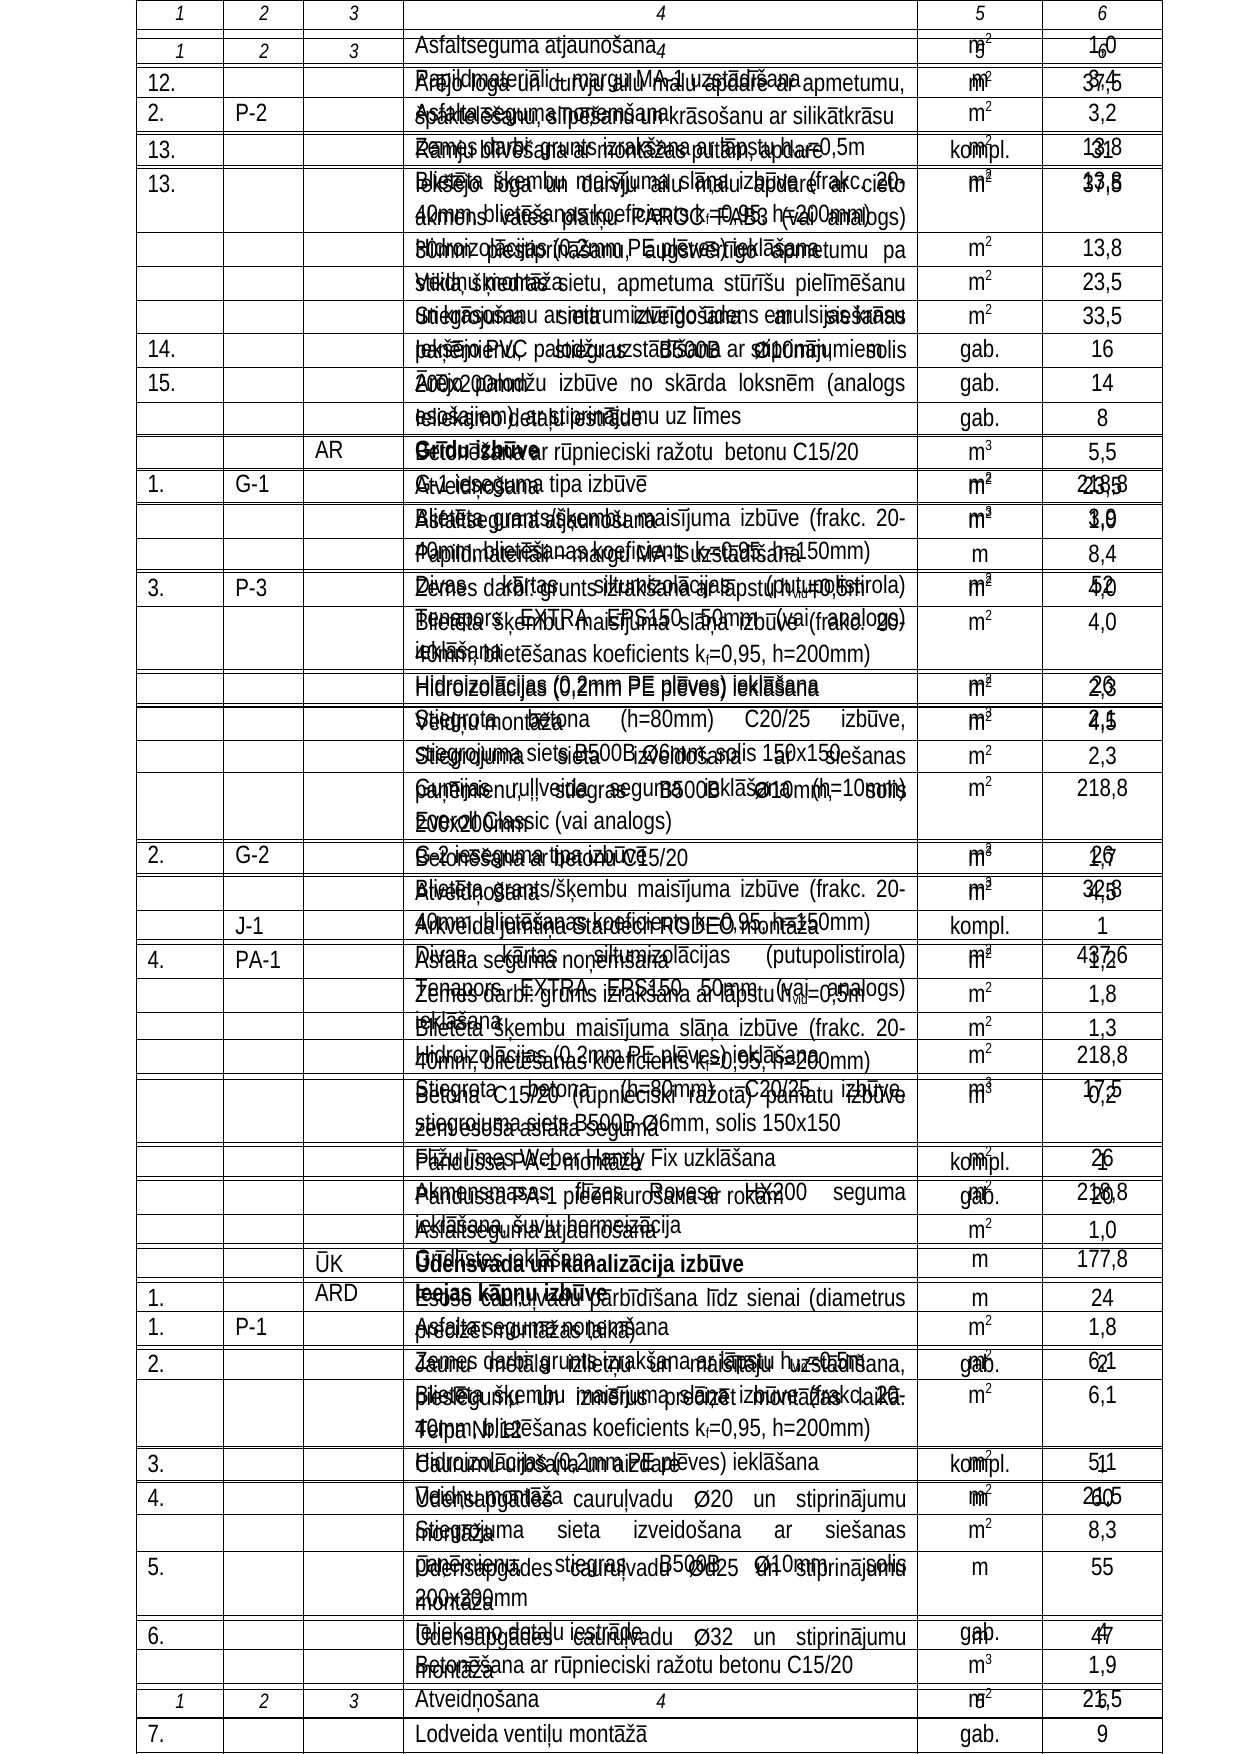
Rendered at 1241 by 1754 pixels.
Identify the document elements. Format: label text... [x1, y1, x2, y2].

table_cell [304, 1013, 403, 1079]
table_cell [304, 1483, 403, 1551]
table_cell Hidroizolācijas (0,2mm PE plēves) ieklāšana [404, 674, 917, 706]
table_cell [304, 132, 403, 165]
table_cell [224, 267, 303, 300]
table_cell 33,5 [1043, 301, 1162, 402]
table_cell Lodveida ventiļu montāžā [404, 1719, 917, 1752]
table_cell [137, 64, 223, 97]
table_cell Veidņu montāža [404, 708, 917, 740]
table_cell Betonēšana ar rūpnieciski ražotu betonu C15/20 [404, 437, 917, 470]
table_cell [224, 301, 303, 402]
table_cell 47 [1043, 1621, 1162, 1688]
table_cell 1 [1043, 1449, 1162, 1482]
table_cell 13,8 [1043, 132, 1162, 165]
table_cell 2 [224, 1690, 303, 1718]
table_cell m2 [918, 98, 1042, 131]
table_cell [137, 1147, 223, 1180]
table_cell [304, 979, 403, 1012]
table_header 3 [304, 1, 403, 29]
table_cell 4,5 [1043, 708, 1162, 740]
table_cell 1,0 [1043, 505, 1162, 538]
table_cell [1043, 1249, 1162, 1282]
table_cell kompl. [918, 911, 1042, 944]
table_cell [137, 166, 223, 232]
table_cell m2 [918, 945, 1042, 978]
table_cell m3 [918, 1080, 1042, 1146]
table_cell [304, 437, 403, 470]
table_cell [224, 607, 303, 672]
table_cell 3,4 [1043, 64, 1162, 97]
table_cell [137, 877, 223, 910]
table_cell [224, 1621, 303, 1688]
table_cell [304, 1181, 403, 1214]
table_cell [224, 1147, 303, 1180]
table_cell [304, 1215, 403, 1248]
table_cell [224, 1449, 303, 1482]
table_cell [224, 505, 303, 538]
table_cell [304, 1719, 403, 1752]
table_header 5 [918, 1, 1042, 29]
table_cell gab. [918, 1350, 1042, 1448]
table_cell 5 [918, 1690, 1042, 1718]
table_cell Asfalta seguma noņemšana [404, 945, 917, 978]
table_cell [918, 1249, 1042, 1282]
table_cell m2 [918, 233, 1042, 266]
table_cell m [918, 1621, 1042, 1688]
table_cell gab. [918, 1719, 1042, 1752]
table_cell Atveidņošana [404, 877, 917, 910]
table_cell [137, 607, 223, 672]
table_cell 1,0 [1043, 1215, 1162, 1248]
table_cell 3. [137, 1449, 223, 1482]
table_cell m [918, 539, 1042, 572]
table_cell 60 [1043, 1483, 1162, 1551]
table_cell m2 [918, 132, 1042, 165]
table_cell [304, 301, 403, 402]
table_cell [224, 1013, 303, 1079]
table_cell Atveidņošana [404, 471, 917, 504]
table_cell [304, 1147, 403, 1180]
table_cell [304, 30, 403, 63]
table_cell [137, 267, 223, 300]
table_cell [137, 505, 223, 538]
table_cell P-3 [224, 573, 303, 606]
table_cell 4 [404, 1690, 917, 1718]
table_cell [137, 471, 223, 504]
table_cell [304, 573, 403, 606]
table_cell 13,8 [1043, 233, 1162, 266]
table_header 4 [404, 1, 917, 29]
table_cell [304, 98, 403, 131]
table_cell [224, 674, 303, 706]
table_cell 55 [1043, 1552, 1162, 1620]
table_cell [224, 403, 303, 436]
table_cell Ūdensapgādes cauruļvadu Ø20 un stiprinājumu montāža [404, 1483, 917, 1551]
table_cell Pandussa PA-1 pieenkurošana ar rokām [404, 1181, 917, 1214]
table_cell Pandussa PA-1 montāža [404, 1147, 917, 1180]
table_cell [224, 437, 303, 470]
table_cell [304, 64, 403, 97]
table_cell [224, 471, 303, 504]
table_header 2 [224, 1, 303, 29]
table_cell 1,3 [1043, 1013, 1162, 1079]
table_cell [224, 539, 303, 572]
table_cell [137, 539, 223, 572]
table_cell [304, 1449, 403, 1482]
table_cell [304, 708, 403, 740]
table_cell P-2 [224, 98, 303, 131]
table_cell [224, 741, 303, 842]
table_cell Asfaltseguma atjaunošana [404, 30, 917, 63]
table_cell 1. [137, 1283, 223, 1348]
table_header 1 [137, 1, 223, 29]
table_cell 2 [1043, 1350, 1162, 1448]
table_cell [304, 471, 403, 504]
table_cell [137, 30, 223, 63]
table_cell m2 [918, 741, 1042, 842]
table_cell m3 [918, 437, 1042, 470]
table_cell Stiegrojuma sieta izveidošana ar siešanas paņēmienu, stiegras B500B Ø10mm, solis 200x200mm [404, 741, 917, 842]
table_cell m2 [918, 573, 1042, 606]
table_cell Veidņu montāža [404, 267, 917, 300]
table_cell [137, 132, 223, 165]
table_cell m [918, 1552, 1042, 1620]
table_header 6 [1043, 1, 1162, 29]
table_cell [137, 301, 223, 402]
table_cell m [918, 64, 1042, 97]
table_cell 5,5 [1043, 437, 1162, 470]
table_cell 2,3 [1043, 741, 1162, 842]
table_cell 4. [137, 1483, 223, 1551]
table_cell Hidroizolācijas (0,2mm PE plēves) ieklāšana [404, 233, 917, 266]
table_cell m2 [918, 1013, 1042, 1079]
table_cell m2 [918, 471, 1042, 504]
table_cell [304, 877, 403, 910]
table_cell 7. [137, 1719, 223, 1752]
table_cell 23,5 [1043, 471, 1162, 504]
table_cell m2 [918, 674, 1042, 706]
table_cell [304, 607, 403, 672]
table_cell 1 [1043, 911, 1162, 944]
table_cell [137, 1249, 223, 1282]
table_cell Papildmateriāli – margu MA-1 uzstādīšana [404, 64, 917, 97]
table_cell Betonēšana ar betonu C15/20 [404, 843, 917, 876]
table_cell m2 [918, 267, 1042, 300]
table_cell [137, 843, 223, 876]
table_cell [304, 674, 403, 706]
table_cell 2. [137, 1350, 223, 1448]
table_cell m [918, 1283, 1042, 1348]
table_cell 1 [137, 1690, 223, 1718]
table_cell ŪK [304, 1249, 403, 1282]
table_cell 5. [137, 1552, 223, 1620]
table_cell 6. [137, 1621, 223, 1688]
table_cell [304, 843, 403, 876]
table_cell [224, 1350, 303, 1448]
table_cell Ūdensvada un kanalizācija izbūve [404, 1249, 917, 1282]
table_cell [304, 403, 403, 436]
table_cell m2 [918, 505, 1042, 538]
table_cell 20 [1043, 1181, 1162, 1214]
table_cell [137, 708, 223, 740]
table_cell Ūdensapgādes cauruļvadu Ø32 un stiprinājumu montāža [404, 1621, 917, 1688]
table_cell 24 [1043, 1283, 1162, 1348]
table_cell [224, 708, 303, 740]
table_cell Asfaltseguma atjaunošana [404, 1215, 917, 1248]
table_cell [137, 1215, 223, 1248]
table_cell [224, 132, 303, 165]
table_cell [224, 1215, 303, 1248]
table_cell [304, 539, 403, 572]
table_cell 8 [1043, 403, 1162, 436]
table_cell m2 [918, 166, 1042, 232]
table_cell [137, 911, 223, 944]
table_cell 2. [137, 98, 223, 131]
table_cell 1,2 [1043, 945, 1162, 978]
table_cell 0,2 [1043, 1080, 1162, 1146]
table_cell Papildmateriāli – margu MA-1 uzstādīšana [404, 539, 917, 572]
table_cell [224, 64, 303, 97]
table_cell [224, 979, 303, 1012]
table_cell [224, 1181, 303, 1214]
table_cell [304, 945, 403, 978]
table_cell [304, 911, 403, 944]
table_cell Blietēta šķembu maisījuma slāņa izbūve (frakc. 20-40mm, blietēšanas koeficients kf=0,95, h=200mm) [404, 1013, 917, 1079]
table_cell [304, 1350, 403, 1448]
table_cell 1,7 [1043, 843, 1162, 876]
table_cell 1,8 [1043, 979, 1162, 1012]
table_cell [137, 403, 223, 436]
table_cell Ieliekamo detaļu iestrāde [404, 403, 917, 436]
table_cell 2,3 [1043, 674, 1162, 706]
table_cell Stiegrojuma sieta izveidošana ar siešanas paņēmienu, stiegras B500B Ø10mm, solis 200x200mm [404, 301, 917, 402]
table_cell [304, 1552, 403, 1620]
table_cell [224, 1719, 303, 1752]
table_cell [224, 1552, 303, 1620]
table_cell Esošo cauruļvadu pārbīdīšana līdz sienai (diametrus precizēt montāžas laikā) [404, 1283, 917, 1348]
table_cell [304, 505, 403, 538]
table_cell [137, 741, 223, 842]
table_cell Asfaltseguma atjaunošana [404, 505, 917, 538]
table_cell PA-1 [224, 945, 303, 978]
table_cell [304, 1283, 403, 1348]
table_cell 6 [1043, 1690, 1162, 1718]
table_cell [224, 877, 303, 910]
table_cell Caurumu urbšana un aizdare [404, 1449, 917, 1482]
table_cell [137, 979, 223, 1012]
table_cell [224, 1249, 303, 1282]
table_cell [304, 166, 403, 232]
table_cell [137, 674, 223, 706]
table_cell [224, 1080, 303, 1146]
table_cell [224, 1283, 303, 1348]
table_cell 4. [137, 945, 223, 978]
table_cell J-1 [224, 911, 303, 944]
table_cell Zemes darbi: grunts izrakšana ar lāpstu hvid=0,5m [404, 979, 917, 1012]
table_cell [224, 1483, 303, 1551]
table_cell Jaunu metāla izlietņu un maisītāju uzstādīšana, pieslēgumu un izmērus precizēt montāžas laikā. Telpa Nr.12 [404, 1350, 917, 1448]
table_cell m2 [918, 30, 1042, 63]
table_cell m3 [918, 843, 1042, 876]
table_cell [137, 1013, 223, 1079]
table_cell 3,2 [1043, 98, 1162, 131]
table_cell Betona C15/20 (rūpnieciski ražotā) pamatu izbūve zem esoša asfalta seguma [404, 1080, 917, 1146]
table_cell 1 [1043, 1147, 1162, 1180]
table_cell m2 [918, 607, 1042, 672]
table_cell [304, 233, 403, 266]
table_cell Blietēta šķembu maisījuma slāņa izbūve (frakc. 20-40mm, blietēšanas koeficients kf=0,95, h=200mm) [404, 166, 917, 232]
table_cell m [918, 1483, 1042, 1551]
table_cell kompl. [918, 1449, 1042, 1482]
table_cell kompl. [918, 1147, 1042, 1180]
table_cell m2 [918, 979, 1042, 1012]
table_cell [137, 1080, 223, 1146]
table_cell 1,0 [1043, 30, 1162, 63]
table_cell Blietēta šķembu maisījuma slāņa izbūve (frakc. 20-40mm, blietēšanas koeficients kf=0,95, h=200mm) [404, 607, 917, 672]
table_cell gab. [918, 403, 1042, 436]
table_cell [304, 741, 403, 842]
table_cell 13,8 [1043, 166, 1162, 232]
table_cell 4,0 [1043, 607, 1162, 672]
table_cell m2 [918, 877, 1042, 910]
table_cell [304, 1621, 403, 1688]
table_cell 4,0 [1043, 573, 1162, 606]
table_cell [224, 233, 303, 266]
table_cell [137, 233, 223, 266]
table_cell gab. [918, 1181, 1042, 1214]
table_cell Ūdensapgādes cauruļvadu Ød25 un stiprinājumu montāža [404, 1552, 917, 1620]
table_cell Arkveida jumtiņa Stardech RODEO montāža [404, 911, 917, 944]
table_cell m2 [918, 708, 1042, 740]
table_cell Zemes darbi: grunts izrakšana ar lāpstu hvid=0,5m [404, 132, 917, 165]
table_cell Asfalta seguma noņemšana [404, 98, 917, 131]
table_cell [137, 1181, 223, 1214]
table_cell Zemes darbi: grunts izrakšana ar lāpstu hvid=0,5m [404, 573, 917, 606]
table_cell [224, 166, 303, 232]
table_cell [224, 30, 303, 63]
table_cell [224, 843, 303, 876]
table_cell 4,5 [1043, 877, 1162, 910]
table_cell 23,5 [1043, 267, 1162, 300]
table_cell 3. [137, 573, 223, 606]
table_cell 9 [1043, 1719, 1162, 1752]
table_cell m2 [918, 1215, 1042, 1248]
table_cell [137, 437, 223, 470]
table_cell m2 [918, 301, 1042, 402]
table_cell [304, 1080, 403, 1146]
table_cell 3 [304, 1690, 403, 1718]
table_cell 8,4 [1043, 539, 1162, 572]
table_cell [304, 267, 403, 300]
